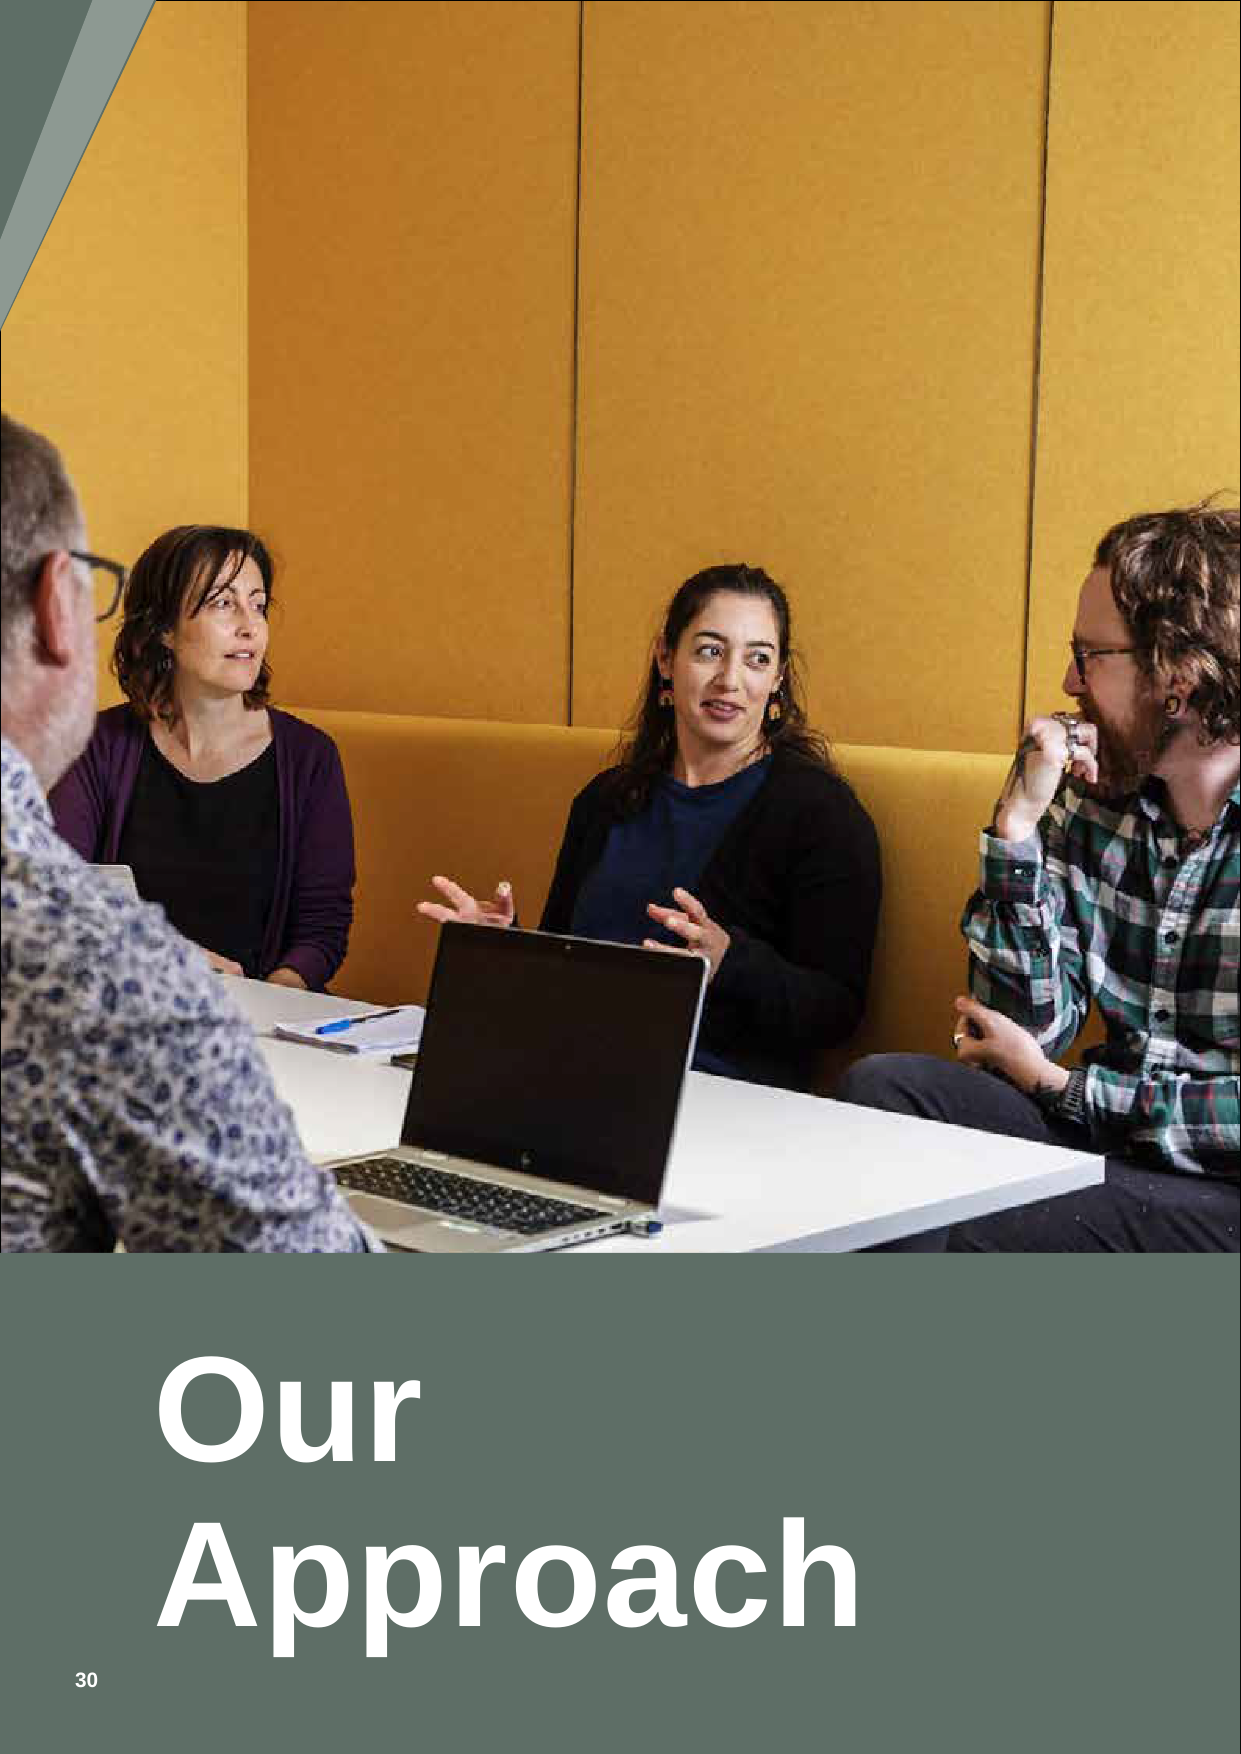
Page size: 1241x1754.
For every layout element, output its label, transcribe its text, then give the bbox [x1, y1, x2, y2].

text Approach [153, 1494, 1240, 1659]
picture [1, 1, 1240, 1252]
subtitle Our [153, 1329, 1240, 1494]
text 30 [75, 1668, 1240, 1692]
